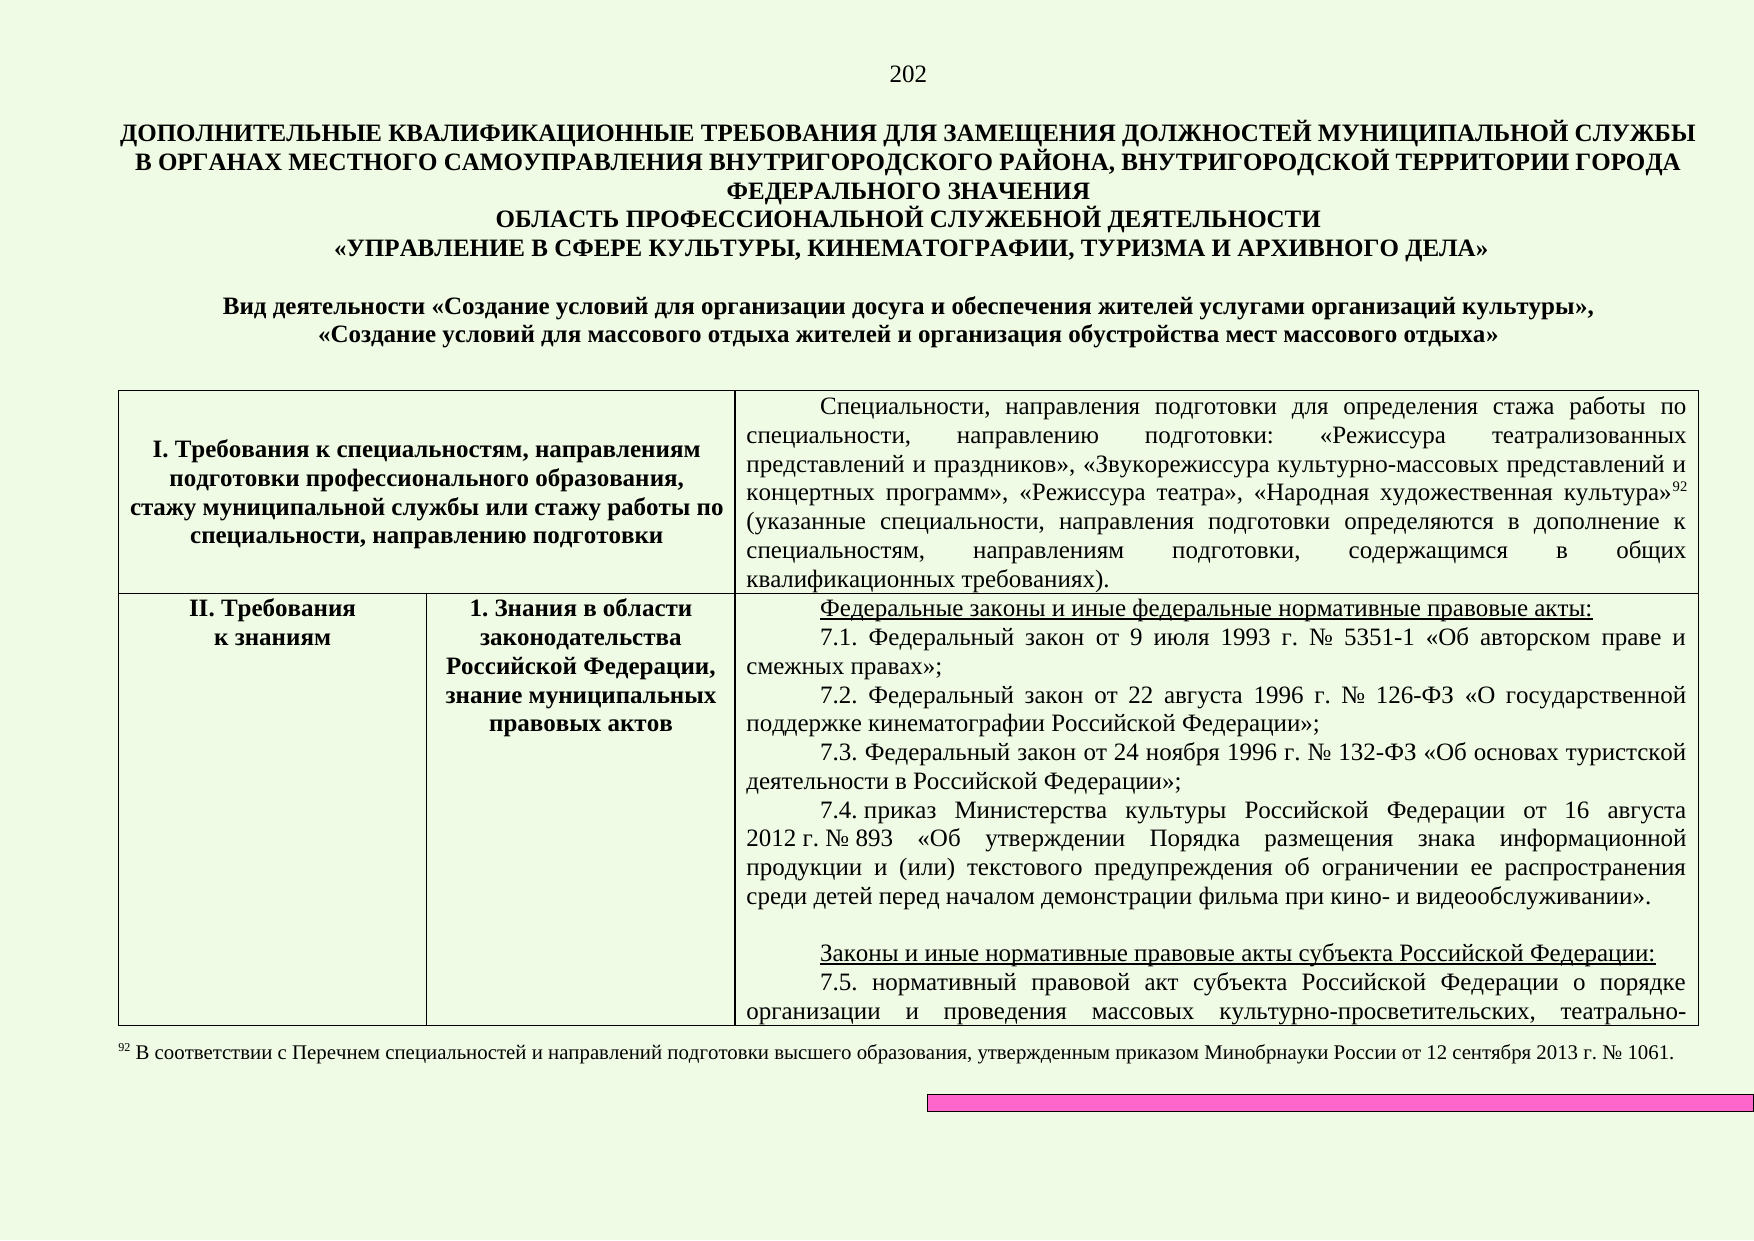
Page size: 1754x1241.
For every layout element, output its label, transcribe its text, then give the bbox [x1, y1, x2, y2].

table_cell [427, 594, 734, 1025]
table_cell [119, 594, 426, 1025]
table_header Специальности, направления подготовки для определения стажа работы по специальности, направлению подготовки: «Режиссура театрализованных представлений и праздников», «Звукорежиссура культурно-массовых представлений и концертных программ», «Режиссура театра», «Народная художественная культура» (указанные специальности, направления подготовки определяются в дополнение к специальностям, направлениям подготовки, содержащимся в общих квалификационных требованиях). [736, 391, 1698, 592]
text «УПРАВЛЕНИЕ В СФЕРЕ КУЛЬТУРЫ, КИНЕМАТОГРАФИИ, ТУРИЗМА И АРХИВНОГО ДЕЛА» [118, 233, 1698, 262]
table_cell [736, 594, 1698, 1025]
text «Создание условий для массового отдыха жителей и организация обустройства мест массового отдыха» [118, 319, 1698, 348]
text В ОРГАНАХ МЕСТНОГО САМОУПРАВЛЕНИЯ ВНУТРИГОРОДСКОГО РАЙОНА, ВНУТРИГОРОДСКОЙ ТЕРРИТОРИИ ГОРОДА ФЕДЕРАЛЬНОГО ЗНАЧЕНИЯ [118, 147, 1698, 204]
text ОБЛАСТЬ ПРОФЕССИОНАЛЬНОЙ СЛУЖЕБНОЙ ДЕЯТЕЛЬНОСТИ [118, 204, 1698, 233]
text ДОПОЛНИТЕЛЬНЫЕ КВАЛИФИКАЦИОННЫЕ ТРЕБОВАНИЯ ДЛЯ ЗАМЕЩЕНИЯ ДОЛЖНОСТЕЙ МУНИЦИПАЛЬНОЙ СЛУЖБЫ [118, 118, 1698, 147]
text Вид деятельности «Создание условий для организации досуга и обеспечения жителей услугами организаций культуры», [118, 291, 1698, 319]
table_header I. Требования к специальностям, направлениям подготовки профессионального образования, стажу муниципальной службы или стажу работы по специальности, направлению подготовки [119, 391, 734, 592]
